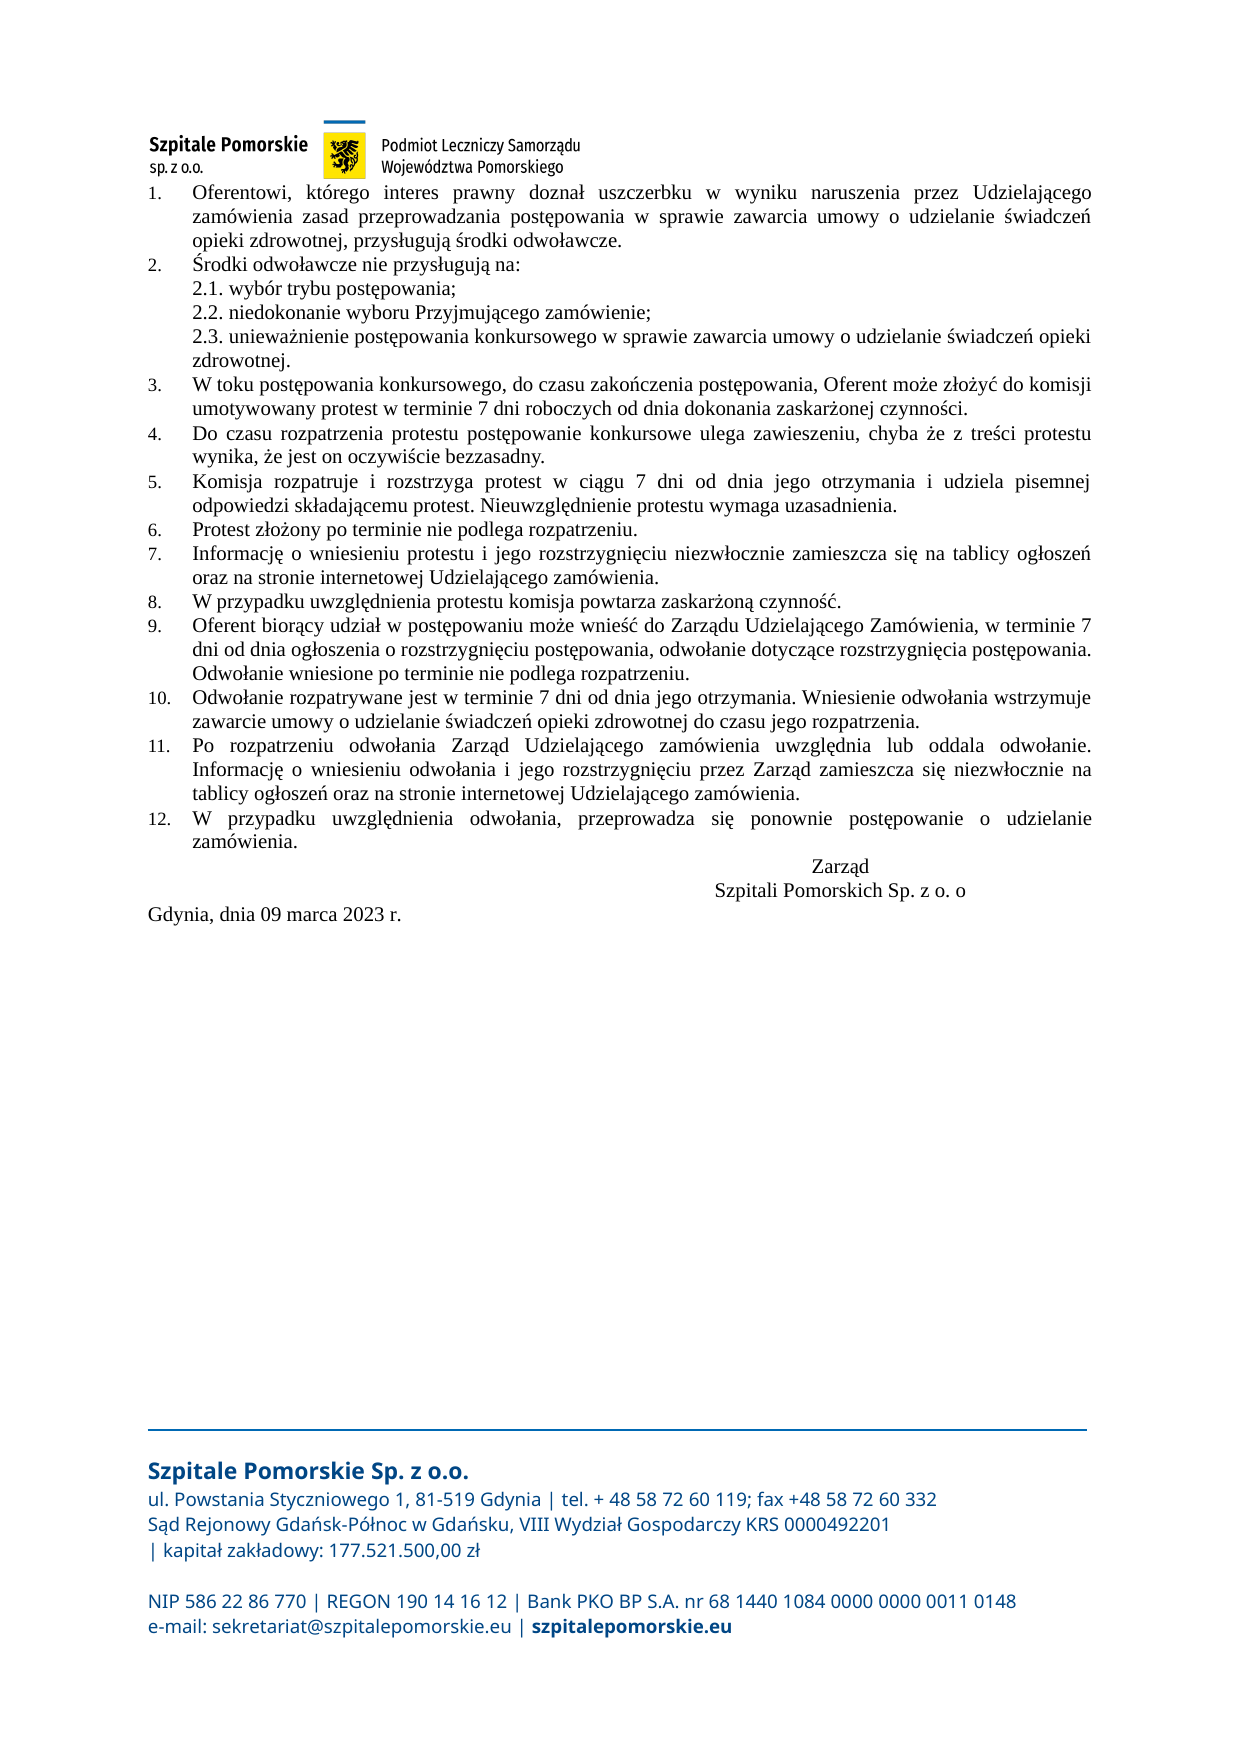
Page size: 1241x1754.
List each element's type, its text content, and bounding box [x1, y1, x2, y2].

text 2.2. niedokonanie wyboru Przyjmującego zamówienie; [192, 300, 1093, 324]
list Środki odwoławcze nie przysługują na: [148, 252, 1093, 276]
list W przypadku uwzględnienia odwołania, przeprowadza się ponownie postępowanie o udzielanie zamówienia. [148, 805, 1093, 853]
text 2.1. wybór trybu postępowania; [192, 276, 1093, 300]
list Oferent biorący udział w postępowaniu może wnieść do Zarządu Udzielającego Zamówienia, w terminie 7 dni od dnia ogłoszenia o rozstrzygnięciu postępowania, odwołanie dotyczące rozstrzygnięcia postępowania. Odwołanie wniesione po terminie nie podlega rozpatrzeniu. [148, 613, 1093, 685]
text Szpitali Pomorskich Sp. z o. o Gdynia, dnia 09 marca 2023 r. [148, 878, 1093, 926]
list W toku postępowania konkursowego, do czasu zakończenia postępowania, Oferent może złożyć do komisji umotywowany protest w terminie 7 dni roboczych od dnia dokonania zaskarżonej czynności. [148, 372, 1093, 420]
list Informację o wniesieniu protestu i jego rozstrzygnięciu niezwłocznie zamieszcza się na tablicy ogłoszeń oraz na stronie internetowej Udzielającego zamówienia. [148, 541, 1093, 589]
list Oferentowi, którego interes prawny doznał uszczerbku w wyniku naruszenia przez Udzielającego zamówienia zasad przeprowadzania postępowania w sprawie zawarcia umowy o udzielanie świadczeń opieki zdrowotnej, przysługują środki odwoławcze. [148, 180, 1093, 252]
list W przypadku uwzględnienia protestu komisja powtarza zaskarżoną czynność. [148, 589, 1093, 613]
list Protest złożony po terminie nie podlega rozpatrzeniu. [148, 517, 1093, 541]
list Po rozpatrzeniu odwołania Zarząd Udzielającego zamówienia uwzględnia lub oddala odwołanie. Informację o wniesieniu odwołania i jego rozstrzygnięciu przez Zarząd zamieszcza się niezwłocznie na tablicy ogłoszeń oraz na stronie internetowej Udzielającego zamówienia. [148, 733, 1093, 805]
text Zarząd [738, 853, 1093, 878]
list Komisja rozpatruje i rozstrzyga protest w ciągu 7 dni od dnia jego otrzymania i udziela pisemnej odpowiedzi składającemu protest. Nieuwzględnienie protestu wymaga uzasadnienia. [148, 468, 1093, 517]
text 2.3. unieważnienie postępowania konkursowego w sprawie zawarcia umowy o udzielanie świadczeń opieki zdrowotnej. [192, 324, 1093, 372]
list Do czasu rozpatrzenia protestu postępowanie konkursowe ulega zawieszeniu, chyba że z treści protestu wynika, że jest on oczywiście bezzasadny. [148, 420, 1093, 468]
picture [147, 118, 581, 180]
list Odwołanie rozpatrywane jest w terminie 7 dni od dnia jego otrzymania. Wniesienie odwołania wstrzymuje zawarcie umowy o udzielanie świadczeń opieki zdrowotnej do czasu jego rozpatrzenia. [148, 685, 1093, 733]
